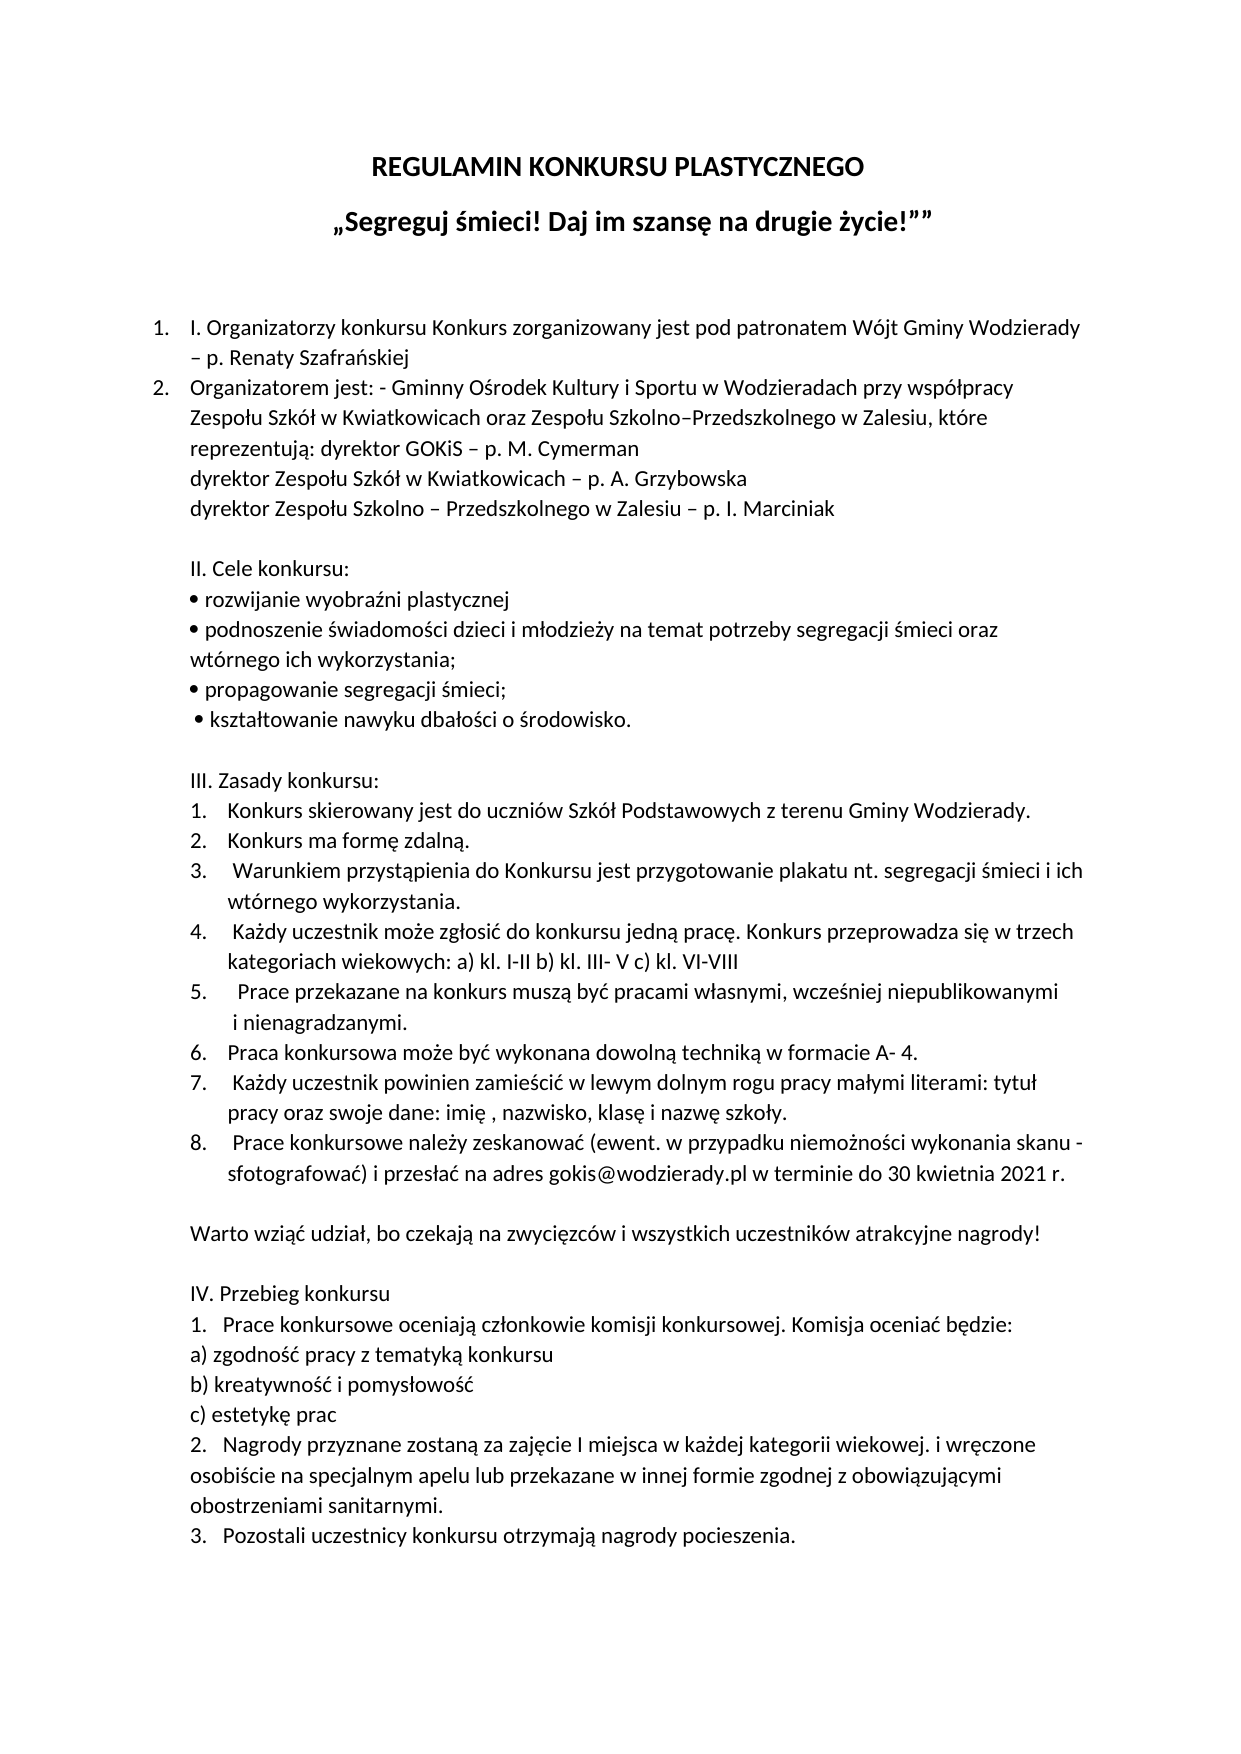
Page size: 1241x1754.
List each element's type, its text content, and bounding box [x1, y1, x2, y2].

list dyrektor Zespołu Szkół w Kwiatkowicach – p. A. Grzybowska [190, 464, 1093, 492]
list I. Organizatorzy konkursu Konkurs zorganizowany jest pod patronatem Wójt Gminy Wodzierady – p. Renaty Szafrańskiej [152, 313, 1093, 371]
list 2. Nagrody przyznane zostaną za zajęcie I miejsca w każdej kategorii wiekowej. i wręczone osobiście na specjalnym apelu lub przekazane w innej formie zgodnej z obowiązującymi obostrzeniami sanitarnymi. [190, 1431, 1093, 1519]
list 1. Prace konkursowe oceniają członkowie komisji konkursowej. Komisja oceniać będzie: [190, 1310, 1093, 1338]
list 3. Pozostali uczestnicy konkursu otrzymają nagrody pocieszenia. [190, 1521, 1093, 1549]
list Każdy uczestnik powinien zamieścić w lewym dolnym rogu pracy małymi literami: tytuł pracy oraz swoje dane: imię , nazwisko, klasę i nazwę szkoły. [190, 1068, 1093, 1126]
list dyrektor Zespołu Szkolno – Przedszkolnego w Zalesiu – p. I. Marciniak [190, 494, 1093, 522]
list Organizatorem jest: - Gminny Ośrodek Kultury i Sportu w Wodzieradach przy współpracy Zespołu Szkół w Kwiatkowicach oraz Zespołu Szkolno–Przedszkolnego w Zalesiu, które reprezentują: dyrektor GOKiS – p. M. Cymerman [152, 373, 1093, 462]
list c) estetykę prac [190, 1400, 1093, 1428]
list Każdy uczestnik może zgłosić do konkursu jedną pracę. Konkurs przeprowadza się w trzech kategoriach wiekowych: a) kl. I-II b) kl. III- V c) kl. VI-VIII [190, 917, 1093, 975]
list a) zgodność pracy z tematyką konkursu [190, 1340, 1093, 1368]
list III. Zasady konkursu: [190, 766, 1093, 794]
list kształtowanie nawyku dbałości o środowisko. [190, 706, 1093, 734]
text REGULAMIN KONKURSU PLASTYCZNEGO [148, 148, 1093, 183]
list Warunkiem przystąpienia do Konkursu jest przygotowanie plakatu nt. segregacji śmieci i ich wtórnego wykorzystania. [190, 857, 1093, 915]
text „Segreguj śmieci! Daj im szansę na drugie życie!”” [148, 203, 1093, 238]
list i nienagradzanymi. [227, 1008, 1093, 1036]
list podnoszenie świadomości dzieci i młodzieży na temat potrzeby segregacji śmieci oraz wtórnego ich wykorzystania; [190, 615, 1093, 673]
list II. Cele konkursu: [190, 554, 1093, 583]
list Prace konkursowe należy zeskanować (ewent. w przypadku niemożności wykonania skanu -sfotografować) i przesłać na adres gokis@wodzierady.pl w terminie do 30 kwietnia 2021 r. [190, 1128, 1093, 1187]
list rozwijanie wyobraźni plastycznej [190, 585, 1093, 613]
list propagowanie segregacji śmieci; [190, 675, 1093, 703]
list Warto wziąć udział, bo czekają na zwycięzców i wszystkich uczestników atrakcyjne nagrody! [190, 1219, 1093, 1247]
list Praca konkursowa może być wykonana dowolną techniką w formacie A- 4. [190, 1038, 1093, 1066]
list Prace przekazane na konkurs muszą być pracami własnymi, wcześniej niepublikowanymi [190, 977, 1093, 1006]
list Konkurs skierowany jest do uczniów Szkół Podstawowych z terenu Gminy Wodzierady. [190, 796, 1093, 824]
list b) kreatywność i pomysłowość [190, 1370, 1093, 1398]
list Konkurs ma formę zdalną. [190, 826, 1093, 854]
list IV. Przebieg konkursu [190, 1279, 1093, 1308]
